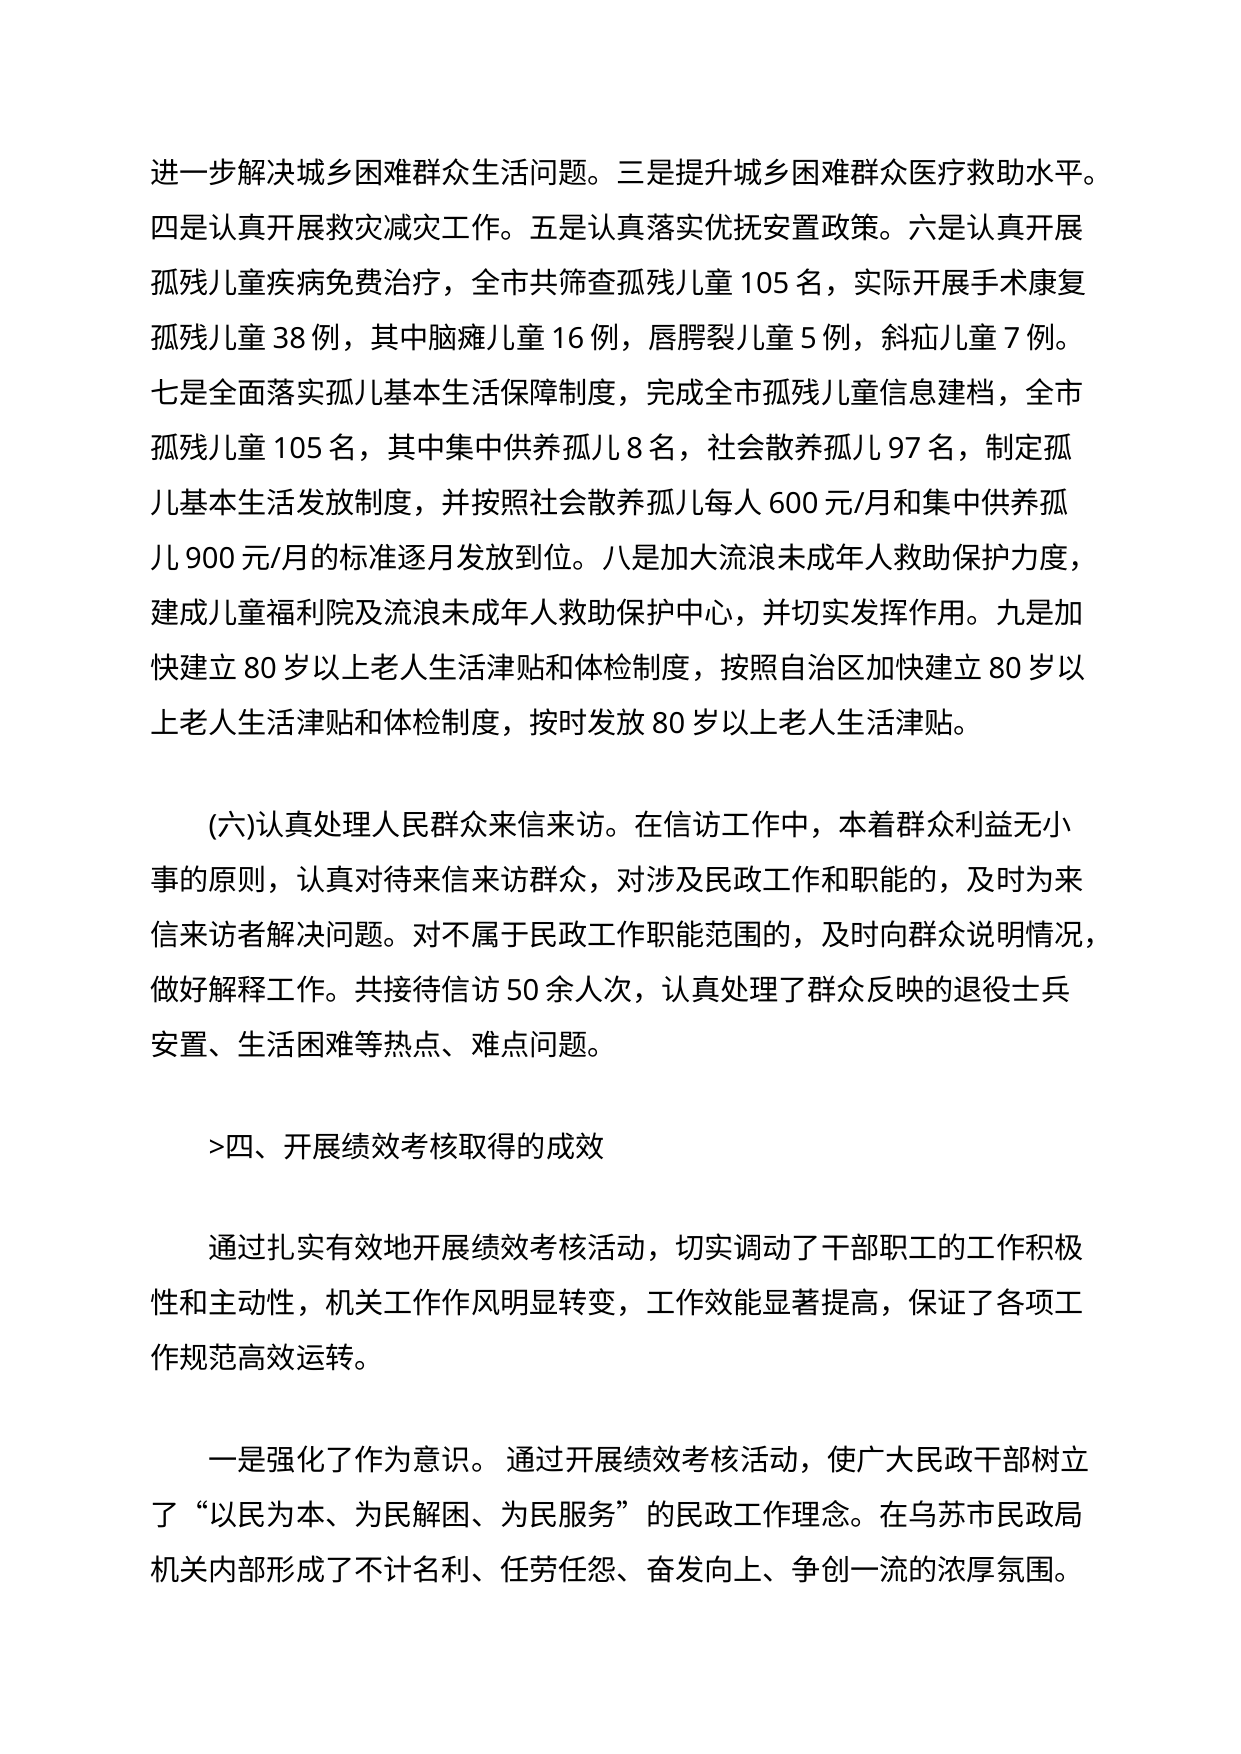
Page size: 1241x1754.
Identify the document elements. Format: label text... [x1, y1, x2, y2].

text (六)认真处理人民群众来信来访。在信访工作中，本着群众利益无小事的原则，认真对待来信来访群众，对涉及民政工作和职能的，及时为来信来访者解决问题。对不属于民政工作职能范围的，及时向群众说明情况，做好解释工作。共接待信访50余人次，认真处理了群众反映的退役士兵安置、生活困难等热点、难点问题。 [150, 802, 1090, 1064]
text >四、开展绩效考核取得的成效 [150, 1123, 1090, 1166]
text 一是强化了作为意识。 通过开展绩效考核活动，使广大民政干部树立了“以民为本、为民解困、为民服务”的民政工作理念。在乌苏市民政局机关内部形成了不计名利、任劳任怨、奋发向上、争创一流的浓厚氛围。 [150, 1437, 1090, 1589]
text 通过扎实有效地开展绩效考核活动，切实调动了干部职工的工作积极性和主动性，机关工作作风明显转变，工作效能显著提高，保证了各项工作规范高效运转。 [150, 1225, 1090, 1377]
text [150, 150, 1090, 742]
